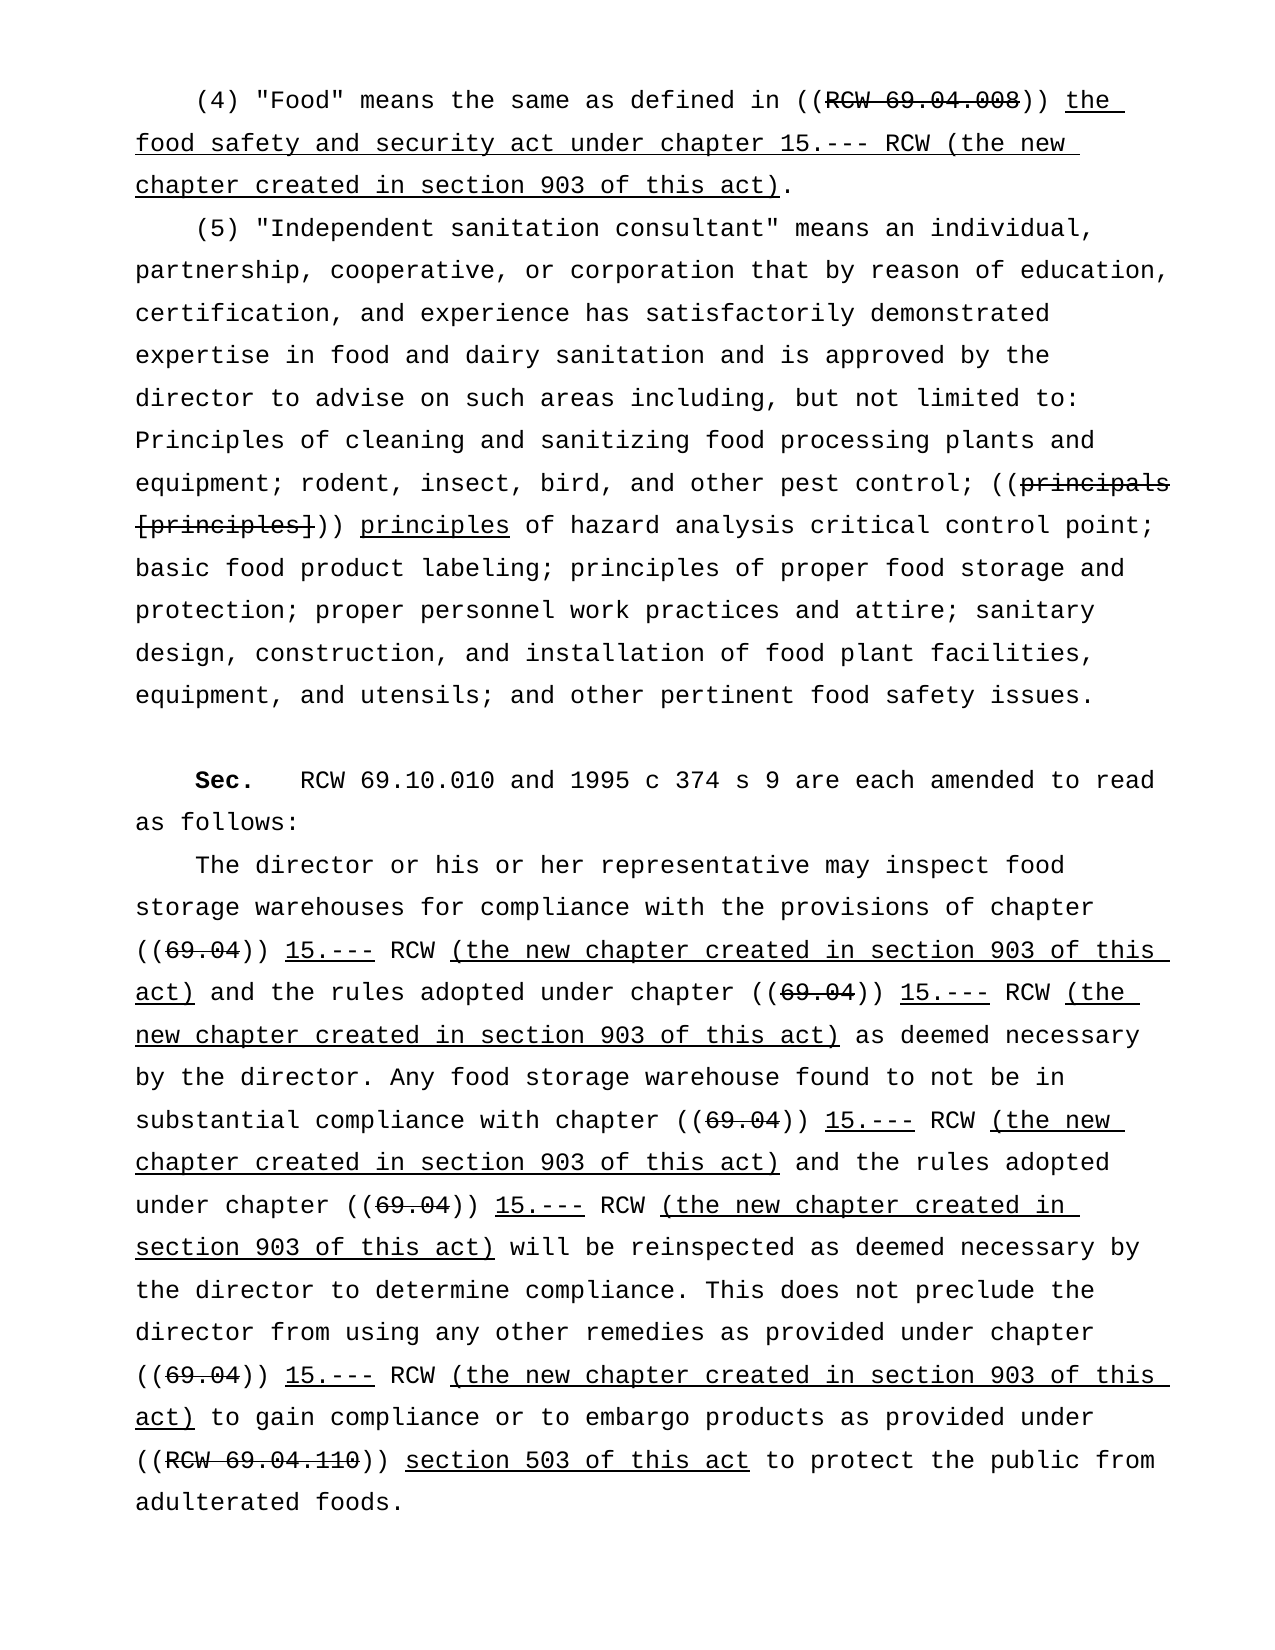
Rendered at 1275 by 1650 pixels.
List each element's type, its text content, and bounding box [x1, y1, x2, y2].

text (5) "Independent sanitation consultant" means an individual, partnership, cooperative, or corporation that by reason of education, certification, and experience has satisfactorily demonstrated expertise in food and dairy sanitation and is approved by the director to advise on such areas including, but not limited to: Principles of cleaning and sanitizing food processing plants and equipment; rodent, insect, bird, and other pest control; ((principals [principles])) principles of hazard analysis critical control point; basic food product labeling; principles of proper food storage and protection; proper personnel work practices and attire; sanitary design, construction, and installation of food plant facilities, equipment, and utensils; and other pertinent food safety issues. [135, 202, 1170, 712]
text Sec. RCW 69.10.010 and 1995 c 374 s 9 are each amended to read as follows: [135, 754, 1170, 839]
text (4) "Food" means the same as defined in ((RCW 69.04.008)) the food safety and security act under chapter 15.--- RCW (the new chapter created in section 903 of this act). [135, 75, 1170, 202]
text The director or his or her representative may inspect food storage warehouses for compliance with the provisions of chapter ((69.04)) 15.--- RCW (the new chapter created in section 903 of this act) and the rules adopted under chapter ((69.04)) 15.--- RCW (the new chapter created in section 903 of this act) as deemed necessary by the director. Any food storage warehouse found to not be in substantial compliance with chapter ((69.04)) 15.--- RCW (the new chapter created in section 903 of this act) and the rules adopted under chapter ((69.04)) 15.--- RCW (the new chapter created in section 903 of this act) will be reinspected as deemed necessary by the director to determine compliance. This does not preclude the director from using any other remedies as provided under chapter ((69.04)) 15.--- RCW (the new chapter created in section 903 of this act) to gain compliance or to embargo products as provided under ((RCW 69.04.110)) section 503 of this act to protect the public from adulterated foods. [135, 839, 1170, 1519]
